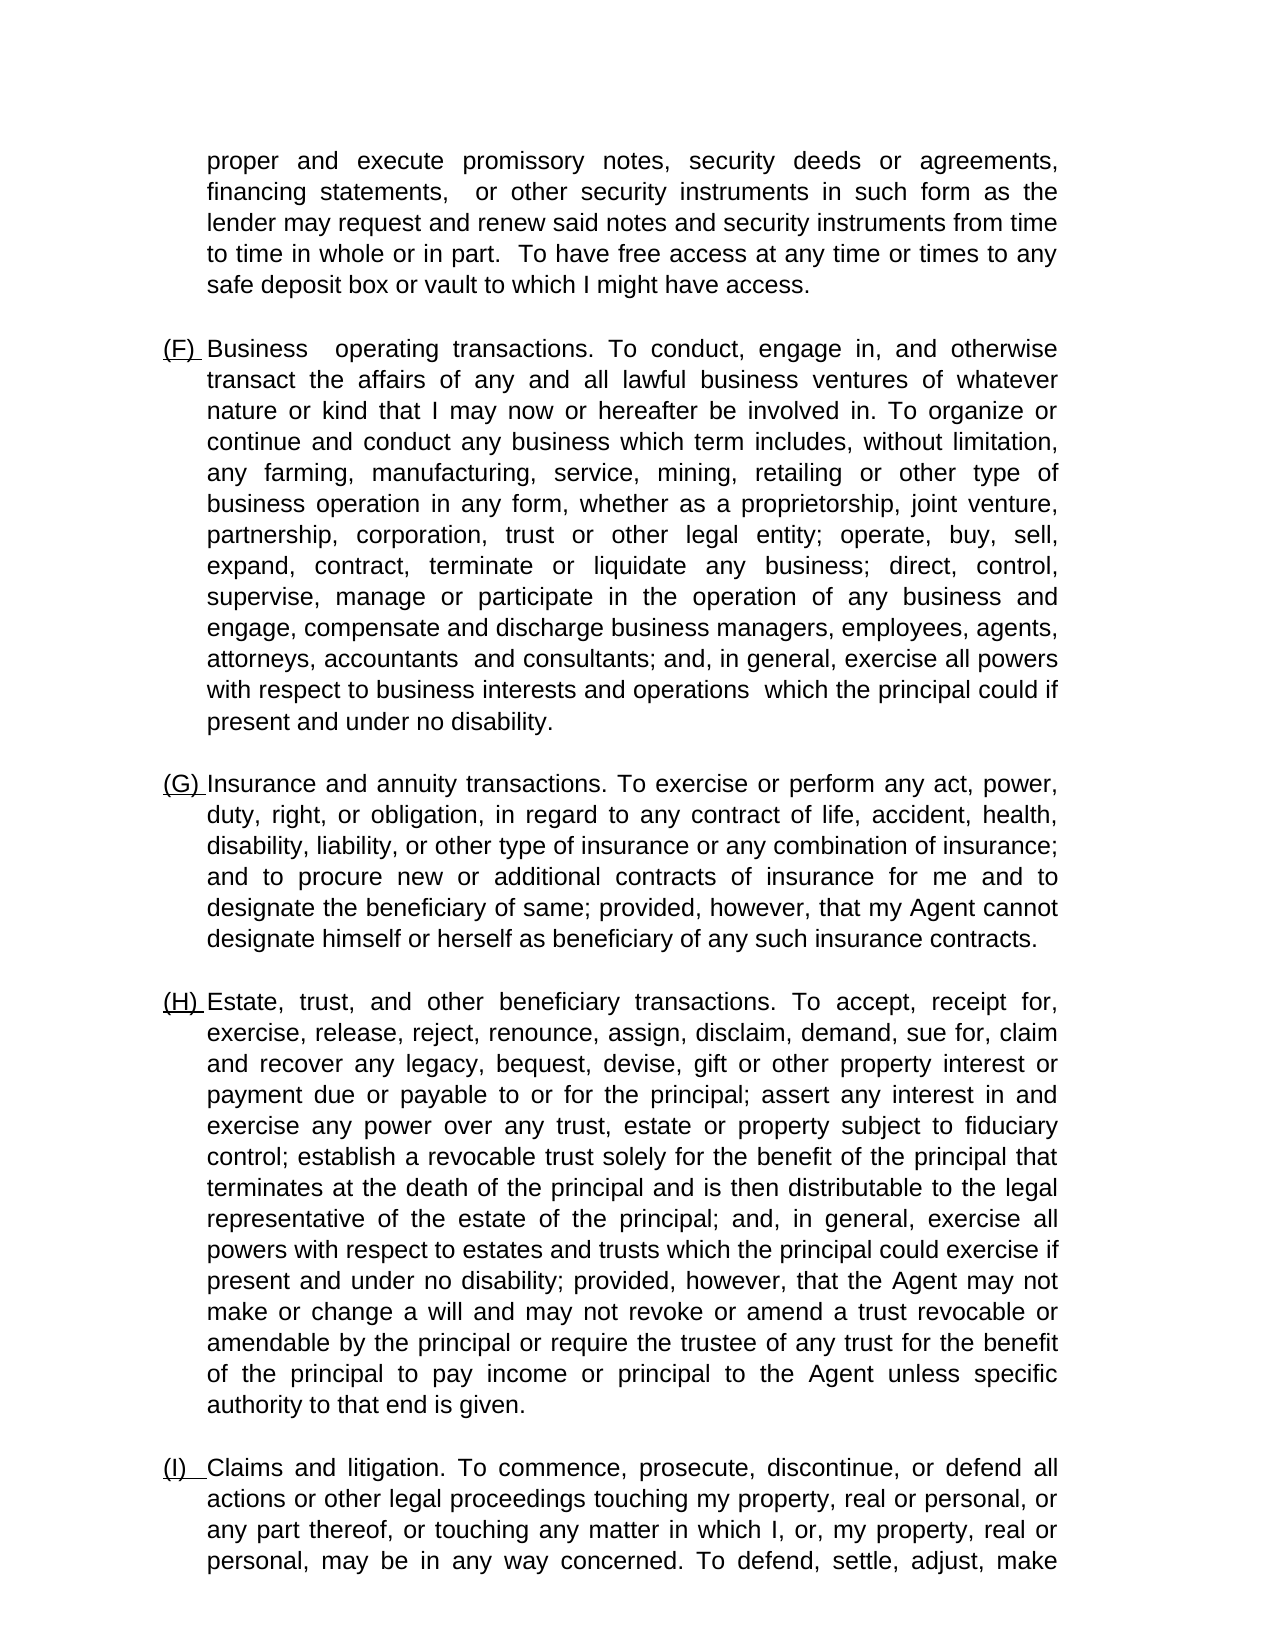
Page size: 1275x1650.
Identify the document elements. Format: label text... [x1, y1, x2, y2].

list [163, 146, 1059, 299]
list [163, 1453, 1059, 1575]
list Insurance and annuity transactions. To exercise or perform any act, power, duty, right, or obligation, in regard to any contract of life, accident, health, disability, liability, or other type of insurance or any combination of insurance; and to procure new or additional contracts of insurance for me and to designate the beneficiary of same; provided, however, that my Agent cannot designate himself or herself as beneficiary of any such insurance contracts. [163, 769, 1059, 953]
list Business operating transactions. To conduct, engage in, and otherwise transact the affairs of any and all lawful business ventures of whatever nature or kind that I may now or hereafter be involved in. To organize or continue and conduct any business which term includes, without limitation, any farming, manufacturing, service, mining, retailing or other type of business operation in any form, whether as a proprietorship, joint venture, partnership, corporation, trust or other legal entity; operate, buy, sell, expand, contract, terminate or liquidate any business; direct, control, supervise, manage or participate in the operation of any business and engage, compensate and discharge business managers, employees, agents, attorneys, accountants and consultants; and, in general, exercise all powers with respect to business interests and operations which the principal could if present and under no disability. [163, 334, 1059, 735]
list Estate, trust, and other beneficiary transactions. To accept, receipt for, exercise, release, reject, renounce, assign, disclaim, demand, sue for, claim and recover any legacy, bequest, devise, gift or other property interest or payment due or payable to or for the principal; assert any interest in and exercise any power over any trust, estate or property subject to fiduciary control; establish a revocable trust solely for the benefit of the principal that terminates at the death of the principal and is then distributable to the legal representative of the estate of the principal; and, in general, exercise all powers with respect to estates and trusts which the principal could exercise if present and under no disability; provided, however, that the Agent may not make or change a will and may not revoke or amend a trust revocable or amendable by the principal or require the trustee of any trust for the benefit of the principal to pay income or principal to the Agent unless specific authority to that end is given. [163, 986, 1059, 1419]
